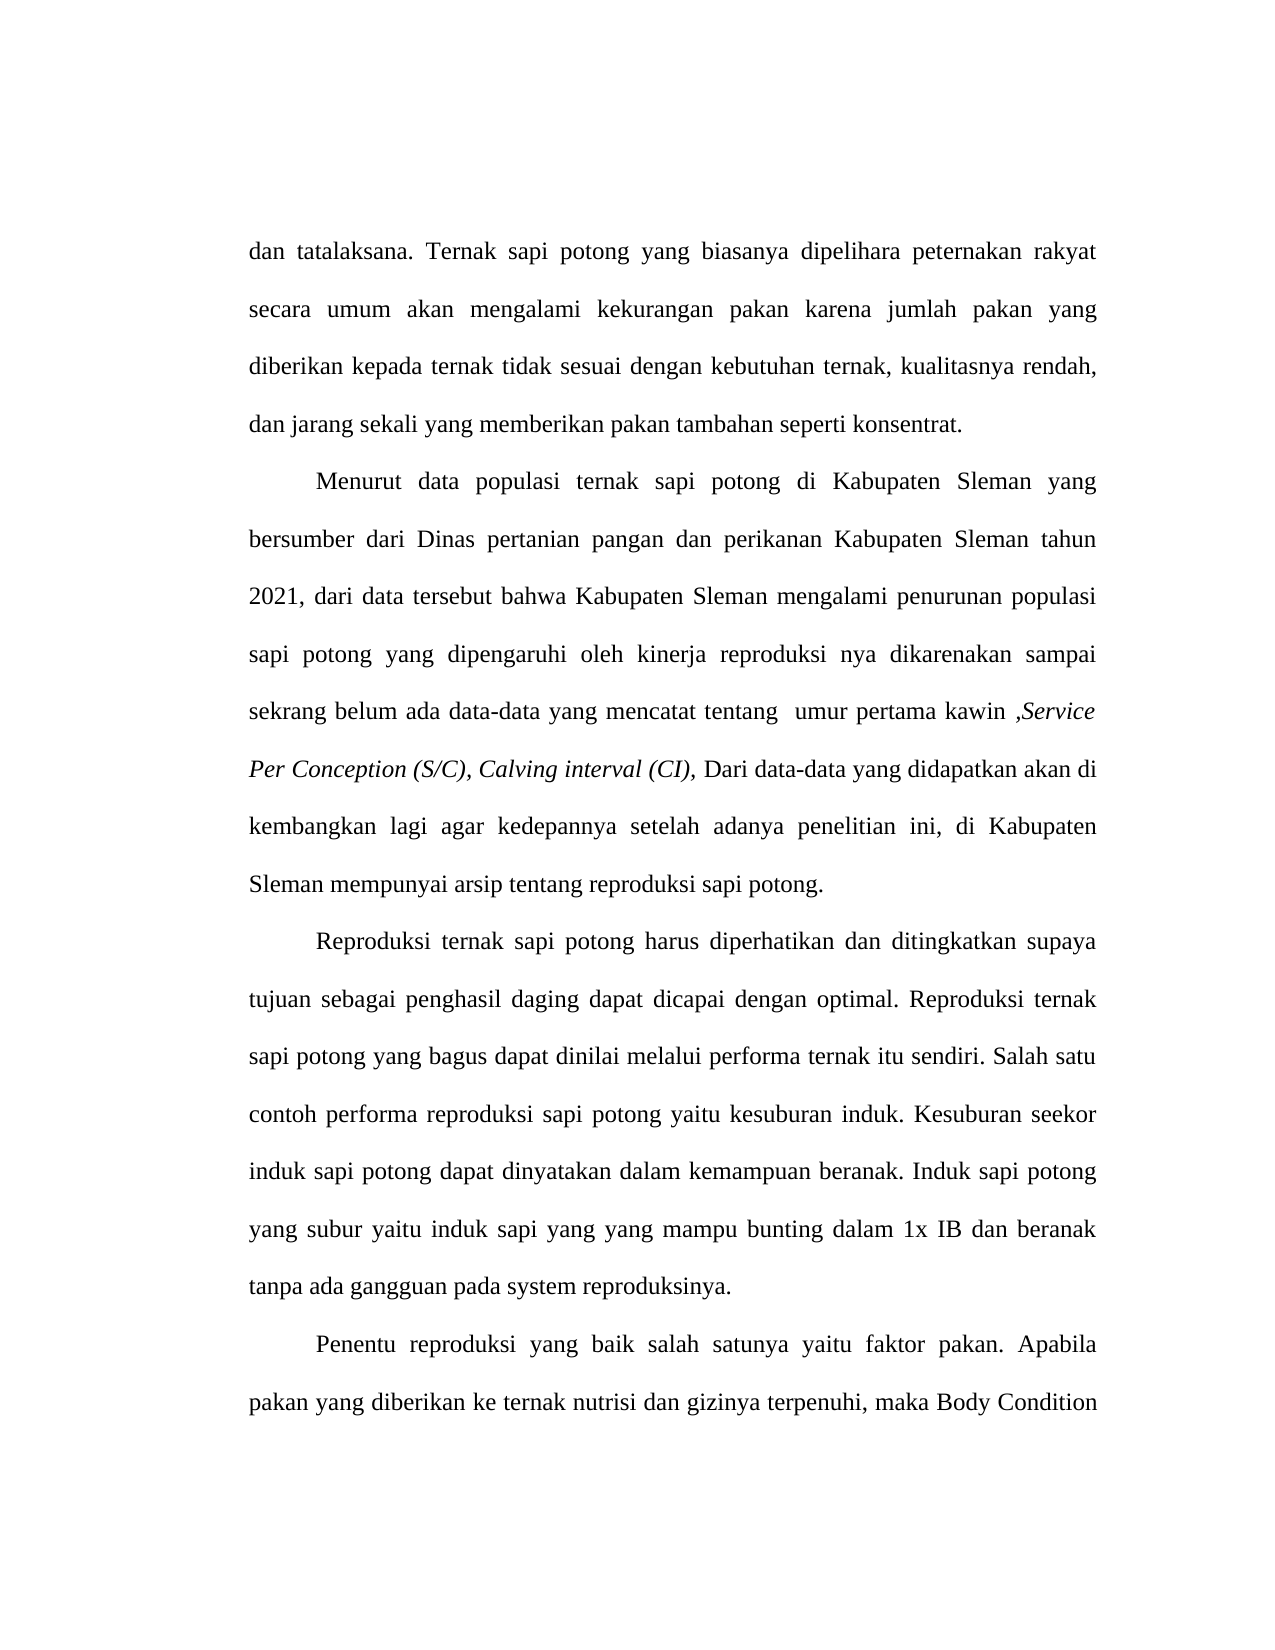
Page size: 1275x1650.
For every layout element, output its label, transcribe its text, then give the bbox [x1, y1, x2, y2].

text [249, 236, 1097, 437]
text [249, 1329, 1097, 1416]
text Menurut data populasi ternak sapi potong di Kabupaten Sleman yang bersumber dari Dinas pertanian pangan dan perikanan Kabupaten Sleman tahun 2021, dari data tersebut bahwa Kabupaten Sleman mengalami penurunan populasi sapi potong yang dipengaruhi oleh kinerja reproduksi nya dikarenakan sampai sekrang belum ada data-data yang mencatat tentang umur pertama kawin ,Service Per Conception (S/C), Calving interval (CI), Dari data-data yang didapatkan akan di kembangkan lagi agar kedepannya setelah adanya penelitian ini, di Kabupaten Sleman mempunyai arsip tentang reproduksi sapi potong. [249, 466, 1097, 897]
text Reproduksi ternak sapi potong harus diperhatikan dan ditingkatkan supaya tujuan sebagai penghasil daging dapat dicapai dengan optimal. Reproduksi ternak sapi potong yang bagus dapat dinilai melalui performa ternak itu sendiri. Salah satu contoh performa reproduksi sapi potong yaitu kesuburan induk. Kesuburan seekor induk sapi potong dapat dinyatakan dalam kemampuan beranak. Induk sapi potong yang subur yaitu induk sapi yang yang mampu bunting dalam 1x IB dan beranak tanpa ada gangguan pada system reproduksinya. [249, 926, 1097, 1300]
